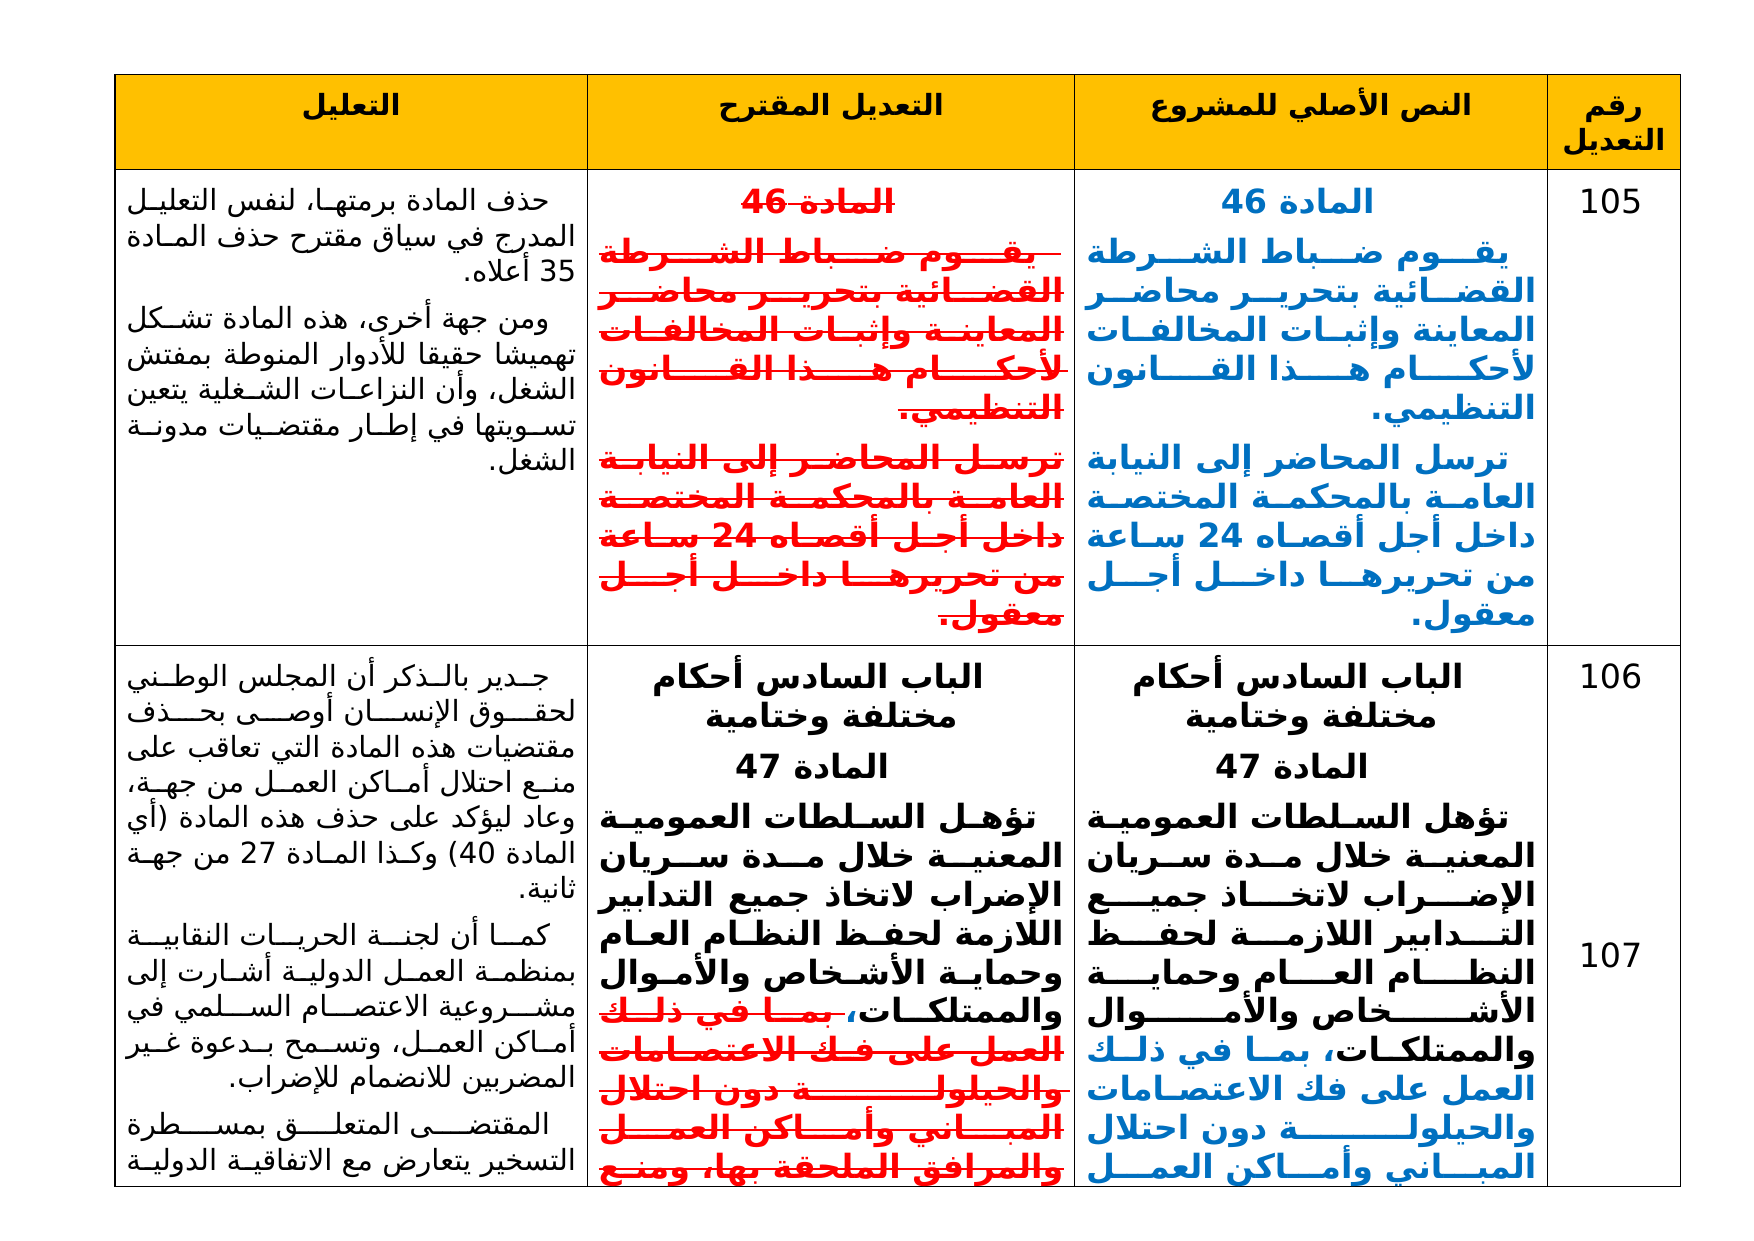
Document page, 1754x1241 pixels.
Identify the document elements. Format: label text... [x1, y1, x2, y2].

table_cell المادة 46 يقوم ضباط الشرطة القضائية بتحرير محاضر المعاينة وإثبات المخالفات لأحكام هذا القانون التنظيمي. ترسل المحاضر إلى النيابة العامة بالمحكمة المختصة داخل أجل أقصاه 24 ساعة من تحريرها داخل أجل معقول. [1075, 170, 1547, 645]
table_header التعليل [116, 75, 587, 169]
table_header رقم التعديل [1548, 75, 1680, 169]
table_cell حذف المادة برمتها، لنفس التعليل المدرج في سياق مقترح حذف المادة 35 أعلاه. ومن جهة أخرى، هذه المادة تشكل تهميشا حقيقا للأدوار المنوطة بمفتش الشغل، وأن النزاعات الشغلية يتعين تسويتها في إطار مقتضيات مدونة الشغل. [116, 170, 587, 645]
table_cell 106 107 [1548, 646, 1680, 1186]
table_header النص الأصلي للمشروع [1075, 75, 1547, 169]
table_cell 105 [1548, 170, 1680, 645]
table_header التعديل المقترح [588, 75, 1074, 169]
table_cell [588, 646, 1074, 1186]
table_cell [116, 646, 587, 1186]
table_cell المادة 46 يقوم ضباط الشرطة القضائية بتحرير محاضر المعاينة وإثبات المخالفات لأحكام هذا القانون التنظيمي. ترسل المحاضر إلى النيابة العامة بالمحكمة المختصة داخل أجل أقصاه 24 ساعة من تحريرها داخل أجل معقول. [588, 170, 1074, 645]
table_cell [1075, 646, 1547, 1186]
